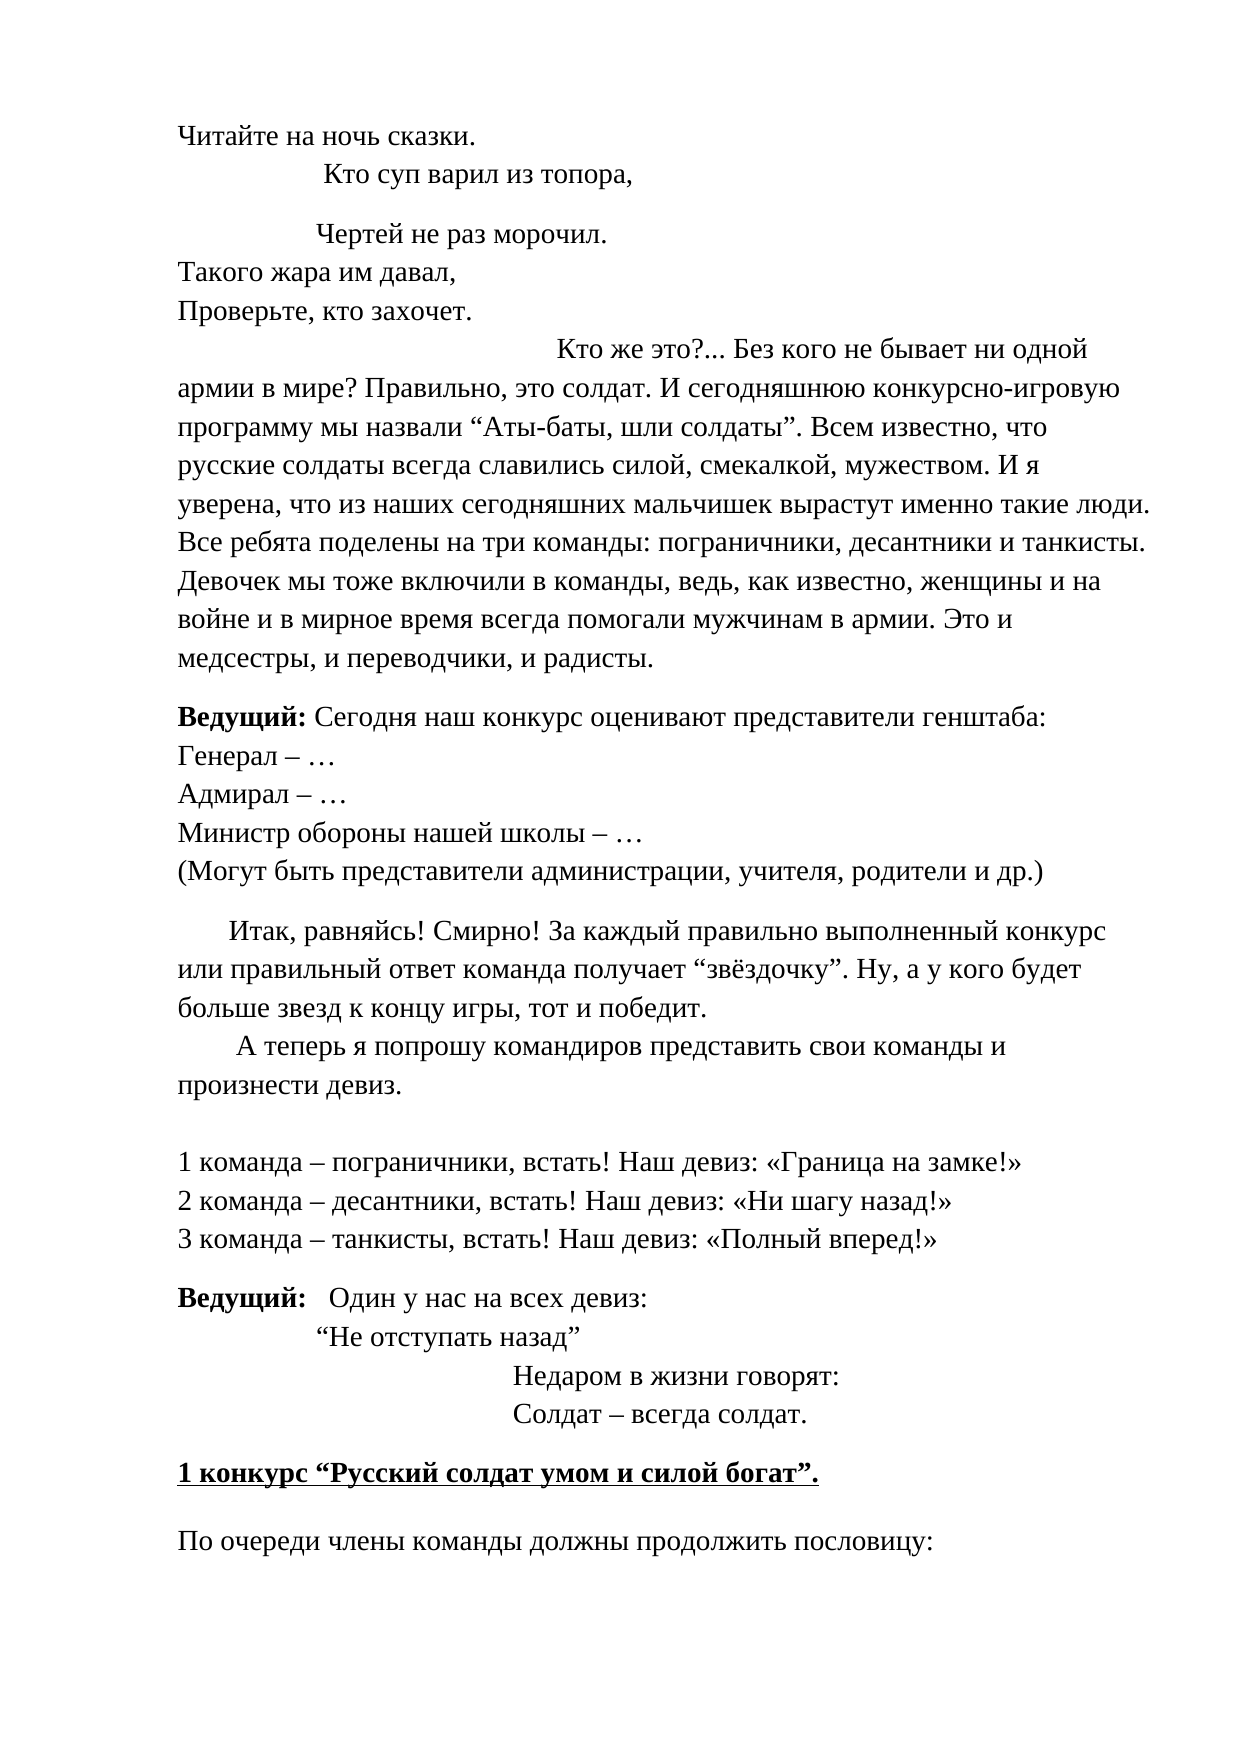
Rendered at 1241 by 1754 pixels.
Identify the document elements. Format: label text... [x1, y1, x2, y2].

text Ведущий: Один у нас на всех девиз: “Не отступать назад” Недаром в жизни говорят: Солдат – всегда солдат. [177, 1281, 1152, 1430]
text Итак, равняйсь! Смирно! За каждый правильно выполненный конкурс или правильный ответ команда получает “звёздочку”. Ну, а у кого будет больше звезд к концу игры, тот и победит. А теперь я попрошу командиров представить свои команды и произнести девиз. 1 команда – пограничники, встать! Наш девиз: «Граница на замке!» 2 команда – десантники, встать! Наш девиз: «Ни шагу назад!» 3 команда – танкисты, встать! Наш девиз: «Полный вперед!» [177, 913, 1152, 1255]
text 1 конкурс “Русский солдат умом и силой богат”. По очереди члены команды должны продолжить пословицу: [177, 1456, 1152, 1556]
text Чертей не раз морочил. Такого жара им давал, Проверьте, кто захочет. Кто же это?... Без кого не бывает ни одной армии в мире? Правильно, это солдат. И сегодняшнюю конкурсно-игровую программу мы назвали “Аты-баты, шли солдаты”. Всем известно, что русские солдаты всегда славились силой, смекалкой, мужеством. И я уверена, что из наших сегодняшних мальчишек вырастут именно такие люди. Все ребята поделены на три команды: пограничники, десантники и танкисты. Девочек мы тоже включили в команды, ведь, как известно, женщины и на войне и в мирное время всегда помогали мужчинам в армии. Это и медсестры, и переводчики, и радисты. [177, 216, 1152, 673]
text Ведущий: Сегодня наш конкурс оценивают представители генштаба: Генерал – … Адмирал – … Министр обороны нашей школы – … (Могут быть представители администрации, учителя, родители и др.) [177, 699, 1152, 887]
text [177, 118, 1152, 190]
